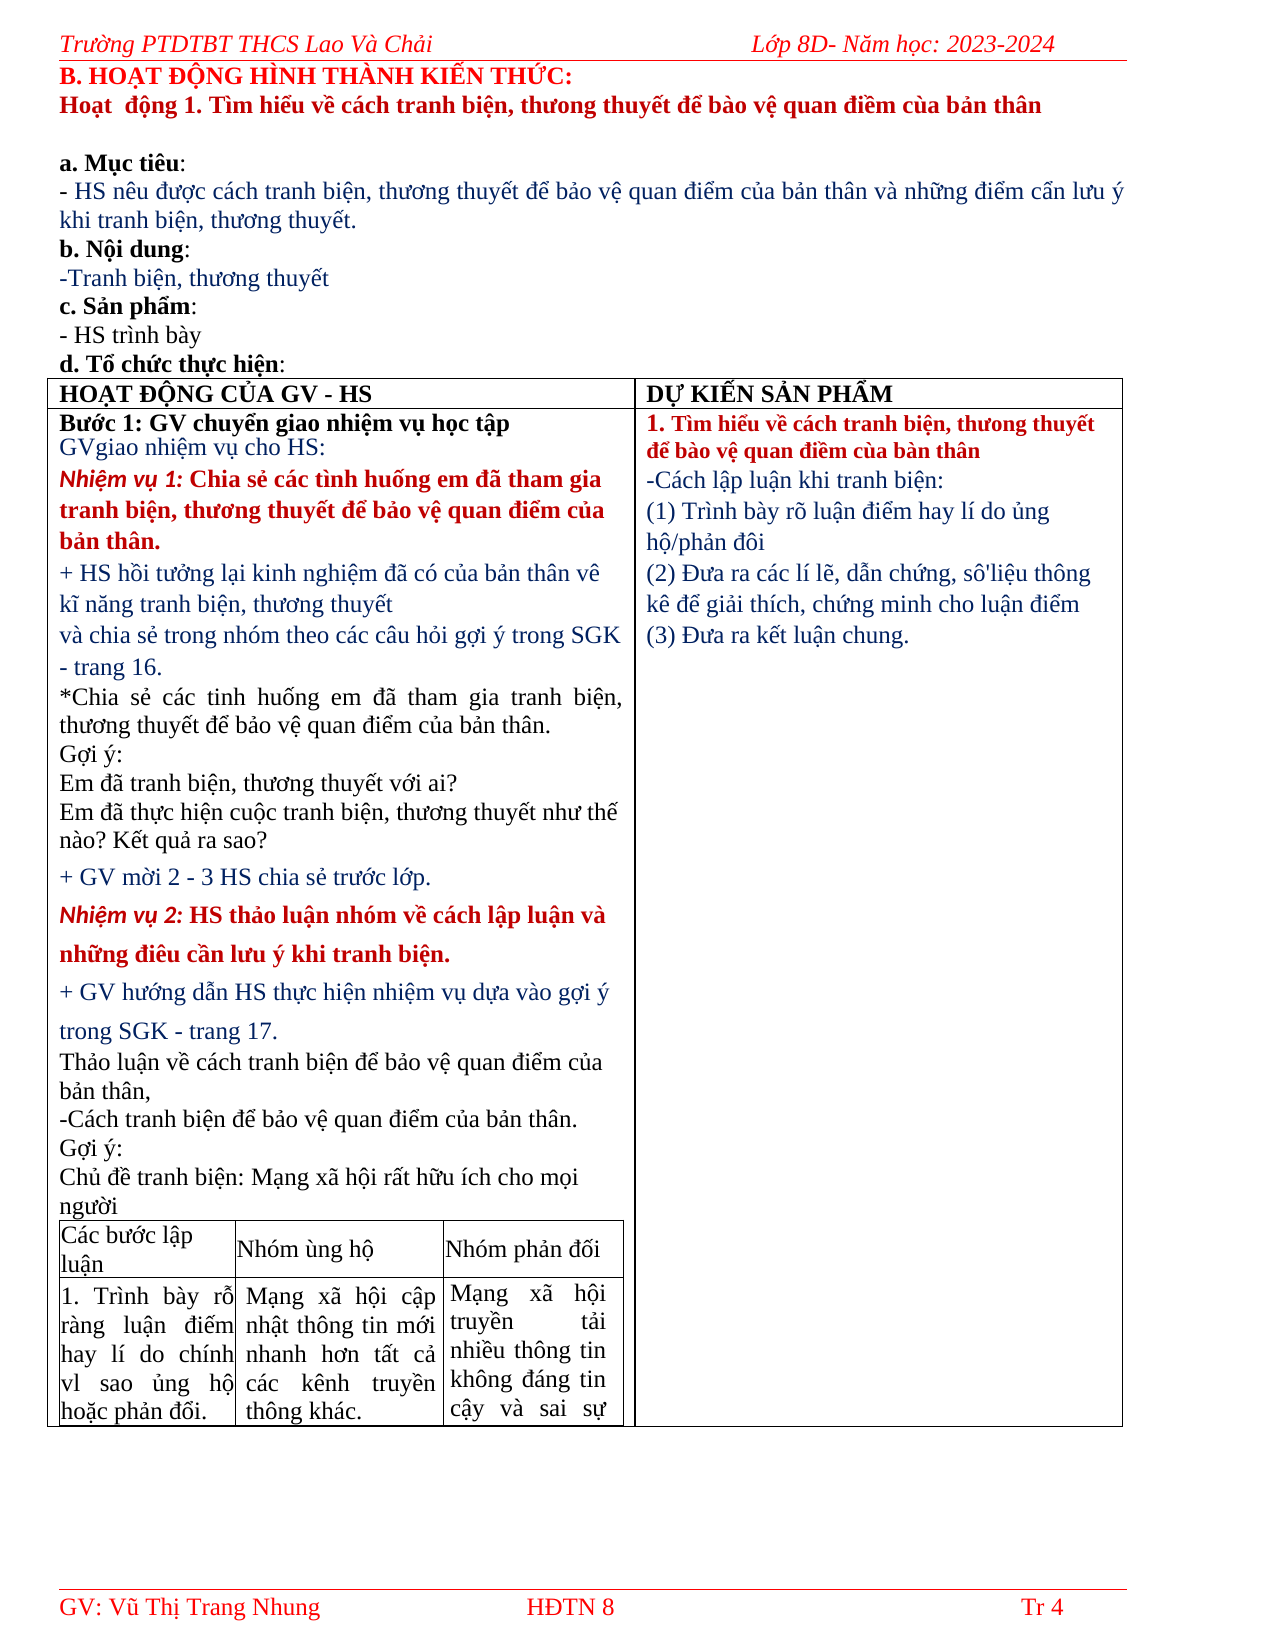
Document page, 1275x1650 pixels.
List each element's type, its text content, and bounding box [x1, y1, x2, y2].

text a. Mục tiêu: [59, 148, 1127, 176]
text d. Tổ chức thực hiện: [59, 349, 1127, 378]
table_header HOẠT ĐỘNG CỦA GV - HS [48, 379, 634, 407]
text -Tranh biện, thương thuyết [59, 263, 1127, 291]
text b. Nội dung: [59, 234, 1127, 263]
text - HS nêu được cách tranh biện, thương thuyết để bảo vệ quan điểm của bản thân và những điểm cẩn lưu ý khi tranh biện, thương thuyết. [59, 176, 1127, 234]
text B. HOẠT ĐỘNG HÌNH THÀNH KIẾN THỨC: [59, 61, 1127, 90]
text c. Sản phẩm: [59, 291, 1127, 320]
table_header DỰ KIẾN SẢN PHẨM [636, 379, 1122, 407]
text - HS trình bày [59, 320, 1127, 349]
text Hoạt động 1. Tìm hiểu về cách tranh biện, thưong thuyết để bào vệ quan điềm cùa bản thân [59, 90, 1127, 119]
